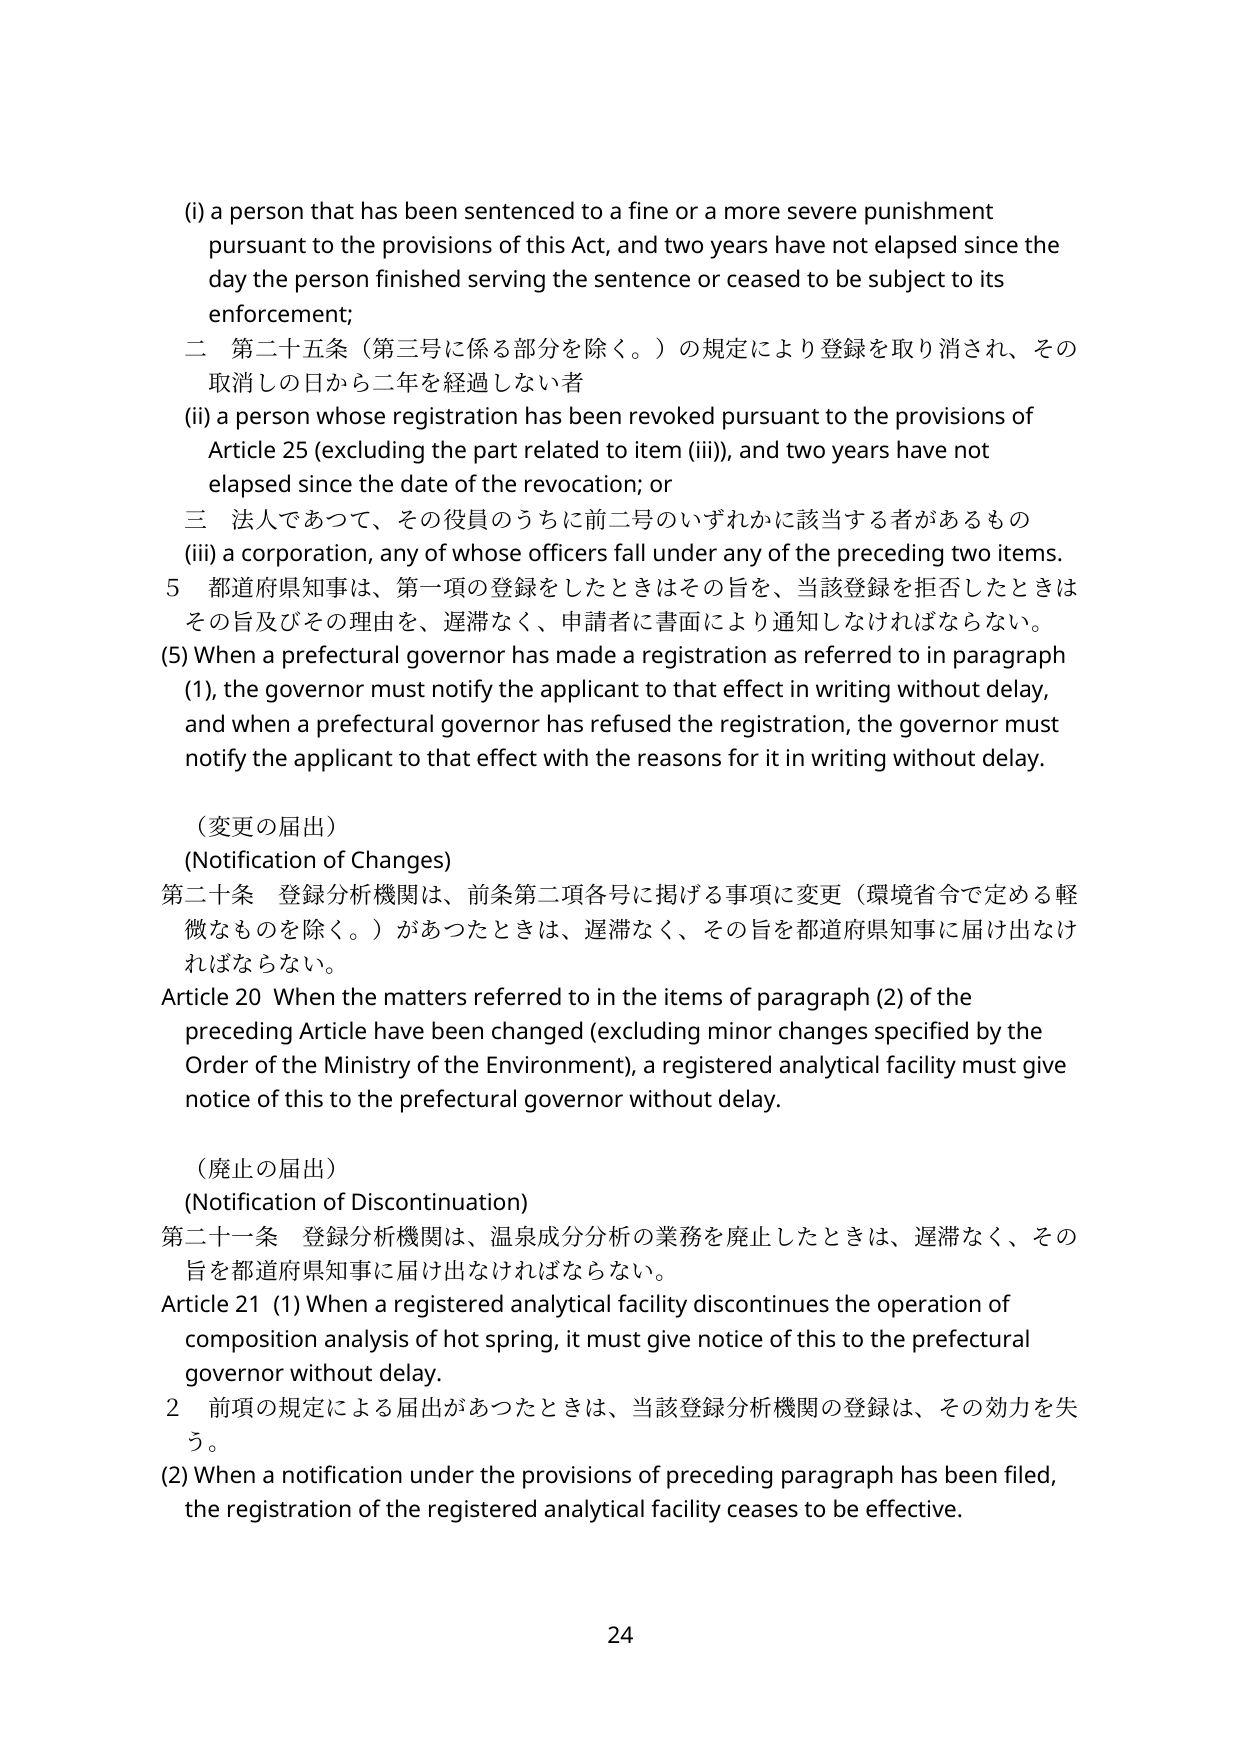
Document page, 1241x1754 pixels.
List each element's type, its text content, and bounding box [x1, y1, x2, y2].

text (Notification of Discontinuation) [184, 1184, 1079, 1219]
text Article 20 When the matters referred to in the items of paragraph (2) of the preceding Article have been changed (excluding minor changes specified by the Order of the Ministry of the Environment), a registered analytical facility must give notice of this to the prefectural governor without delay. [161, 979, 1079, 1116]
text (iii) a corporation, any of whose officers fall under any of the preceding two items. [184, 535, 1079, 569]
text (5) When a prefectural governor has made a registration as referred to in paragraph (1), the governor must notify the applicant to that effect in writing without delay, and when a prefectural governor has refused the registration, the governor must notify the applicant to that effect with the reasons for it in writing without delay. [161, 638, 1079, 774]
text Article 21 (1) When a registered analytical facility discontinues the operation of composition analysis of hot spring, it must give notice of this to the prefectural governor without delay. [161, 1287, 1079, 1389]
text 第二十条 登録分析機関は、前条第二項各号に掲げる事項に変更（環境省令で定める軽微なものを除く。）があつたときは、遅滞なく、その旨を都道府県知事に届け出なければならない。 [161, 877, 1079, 979]
text (ii) a person whose registration has been revoked pursuant to the provisions of Article 25 (excluding the part related to item (iii)), and two years have not elapsed since the date of the revocation; or [184, 399, 1079, 501]
text (i) a person that has been sentenced to a fine or a more severe punishment pursuant to the provisions of this Act, and two years have not elapsed since the day the person finished serving the sentence or ceased to be subject to its enforcement; [184, 194, 1079, 330]
text 第二十一条 登録分析機関は、温泉成分分析の業務を廃止したときは、遅滞なく、その旨を都道府県知事に届け出なければならない。 [161, 1219, 1079, 1287]
text (Notification of Changes) [184, 843, 1079, 877]
text 三 法人であつて、その役員のうちに前二号のいずれかに該当する者があるもの [184, 501, 1079, 535]
text 二 第二十五条（第三号に係る部分を除く。）の規定により登録を取り消され、その取消しの日から二年を経過しない者 [184, 330, 1079, 399]
text （廃止の届出） [184, 1150, 1079, 1184]
text ５ 都道府県知事は、第一項の登録をしたときはその旨を、当該登録を拒否したときはその旨及びその理由を、遅滞なく、申請者に書面により通知しなければならない。 [161, 569, 1079, 638]
text ２ 前項の規定による届出があつたときは、当該登録分析機関の登録は、その効力を失う。 [161, 1389, 1079, 1458]
text （変更の届出） [184, 809, 1079, 843]
text (2) When a notification under the provisions of preceding paragraph has been filed, the registration of the registered analytical facility ceases to be effective. [161, 1458, 1079, 1526]
